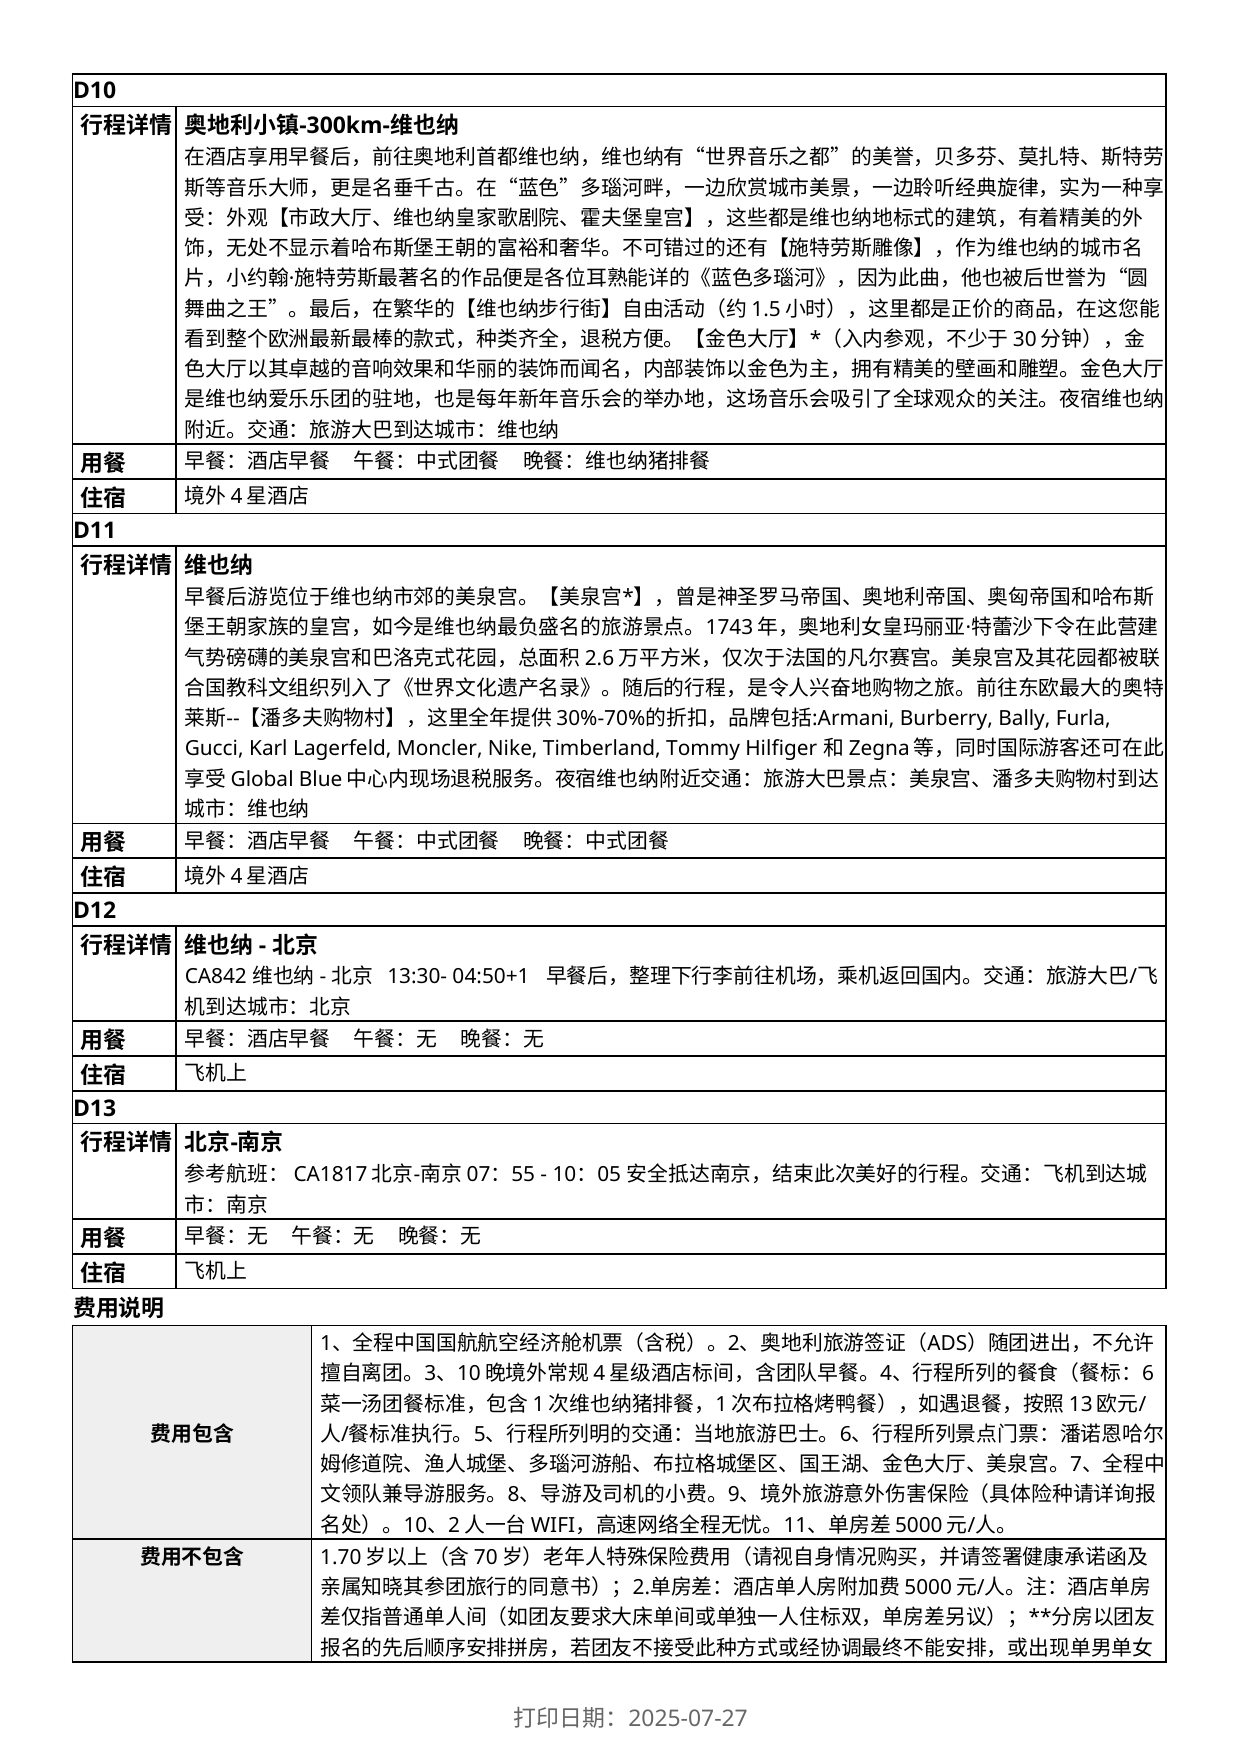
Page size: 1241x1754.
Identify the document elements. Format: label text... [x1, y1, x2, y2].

table_cell 住宿 [73, 1057, 175, 1090]
table_header 1、全程中国国航航空经济舱机票（含税）。 [312, 1326, 1165, 1538]
table_cell 境外4星酒店 [177, 859, 1165, 892]
table_cell 用餐 [73, 824, 175, 857]
table_header 费用包含 [73, 1326, 311, 1538]
table_cell 用餐 [73, 445, 175, 478]
table_cell 早餐：酒店早餐 午餐：中式团餐 晚餐：维也纳猪排餐 [177, 445, 1165, 478]
table_cell D11 [73, 514, 1165, 545]
table_cell 北京-南京 参考航班： CA1817北京-南京 07：55 - 10：05 [177, 1124, 1165, 1218]
table_cell 早餐：酒店早餐 午餐：中式团餐 晚餐：中式团餐 [177, 824, 1165, 857]
table_cell 1.70岁以上（含70岁）老年人特殊保险费用（请视自身情况购买，并请签署健康承诺函及亲属知晓其参团旅行的同意书）； [312, 1540, 1165, 1661]
table_cell 维也纳 - 北京 CA842 维也纳 - 北京 13:30- 04:50+1 [177, 927, 1165, 1020]
table_cell 飞机上 [177, 1057, 1165, 1090]
text 费用说明 [73, 1290, 1167, 1323]
table_cell 维也纳 早餐后游览位于维也纳市郊的美泉宫。【美泉宫*】，曾是神圣罗马帝国、奥地利帝国、奥匈帝国和哈布斯堡王朝家族的皇宫，如今是维也纳最负盛名的旅游景点。1743年，奥地利女皇玛丽亚·特蕾沙下令在此营建气势磅礴的美泉宫和巴洛克式花园，总面积2.6万平方米，仅次于法国的凡尔赛宫。美泉宫及其花园都被联合国教科文组织列入了《世界文化遗产名录》。随后的行程，是令人兴奋地购物之旅。前往东欧最大的奥特莱斯--【潘多夫购物村】，这里全年提供30%-70%的折扣，品牌包括:Armani, Burberry, Bally, Furla, Gucci, Karl Lagerfeld, Moncler, Nike, Timberland, Tommy Hilfiger 和 Zegna等，同时国际游客还可在此享受Global Blue中心内现场退税服务。夜宿维也纳附近 [177, 547, 1165, 822]
table_cell 用餐 [73, 1220, 175, 1253]
table_cell 住宿 [73, 480, 175, 513]
table_cell 境外4星酒店 [177, 480, 1165, 513]
table_cell 行程详情 [73, 1124, 175, 1218]
table_cell D13 [73, 1092, 1165, 1123]
table_cell D10 [73, 75, 1165, 106]
table_cell D12 [73, 894, 1165, 925]
table_cell 行程详情 [73, 107, 175, 443]
table_cell 飞机上 [177, 1255, 1165, 1288]
table_cell 住宿 [73, 859, 175, 892]
table_cell 早餐：无 午餐：无 晚餐：无 [177, 1220, 1165, 1253]
table_cell 奥地利小镇-300km-维也纳 在酒店享用早餐后，前往奥地利首都维也纳，维也纳有“世界音乐之都”的美誉，贝多芬、莫扎特、斯特劳斯等音乐大师，更是名垂千古。在“蓝色”多瑙河畔，一边欣赏城市美景，一边聆听经典旋律，实为一种享受：外观【市政大厅、维也纳皇家歌剧院、霍夫堡皇宫】，这些都是维也纳地标式的建筑，有着精美的外饰，无处不显示着哈布斯堡王朝的富裕和奢华。不可错过的还有【施特劳斯雕像】，作为维也纳的城市名片，小约翰·施特劳斯最著名的作品便是各位耳熟能详的《蓝色多瑙河》，因为此曲，他也被后世誉为“圆舞曲之王”。最后，在繁华的【维也纳步行街】自由活动（约1.5小时），这里都是正价的商品，在这您能看到整个欧洲最新最棒的款式，种类齐全，退税方便。 [177, 107, 1165, 443]
table_cell 费用不包含 [73, 1540, 311, 1661]
table_cell 行程详情 [73, 927, 175, 1020]
table_cell 用餐 [73, 1022, 175, 1055]
table_cell 住宿 [73, 1255, 175, 1288]
table_cell 行程详情 [73, 547, 175, 822]
table_cell 早餐：酒店早餐 午餐：无 晚餐：无 [177, 1022, 1165, 1055]
